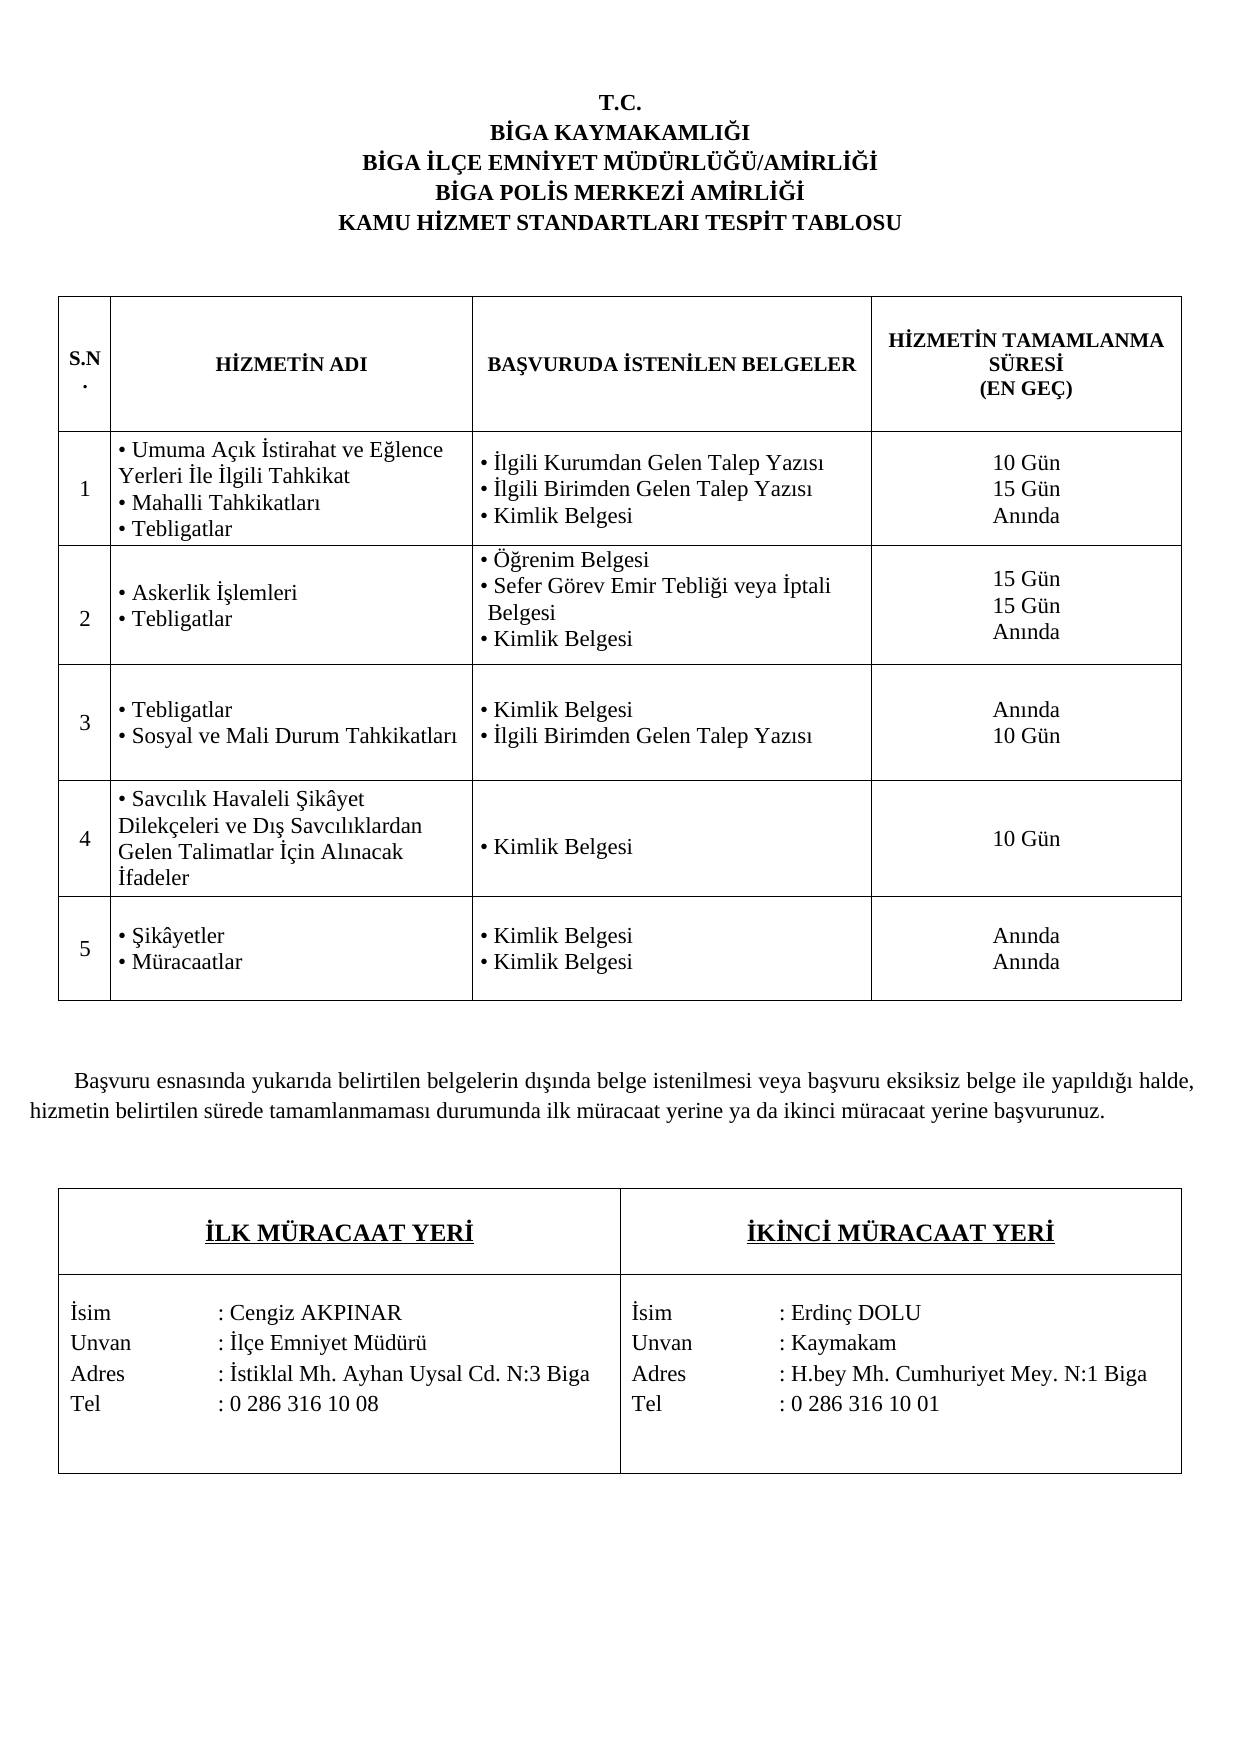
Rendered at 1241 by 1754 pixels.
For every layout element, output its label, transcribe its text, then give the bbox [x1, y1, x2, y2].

table_cell 5 [59, 897, 110, 999]
text BİGA İLÇE EMNİYET MÜDÜRLÜĞÜ/AMİRLİĞİ [148, 149, 1093, 175]
table_cell 2 [59, 546, 110, 664]
table_header HİZMETİN ADI [111, 297, 472, 431]
table_cell 3 [59, 665, 110, 779]
table_cell • İlgili Kurumdan Gelen Talep Yazısı • İlgili Birimden Gelen Talep Yazısı • Kimlik Belgesi [473, 432, 871, 545]
text BİGA POLİS MERKEZİ AMİRLİĞİ [148, 179, 1093, 206]
table_cell 1 [59, 432, 110, 545]
table_cell 4 [59, 781, 110, 896]
table_header S.N. [59, 297, 110, 431]
text BİGA KAYMAKAMLIĞI [148, 119, 1093, 145]
table_cell • Kimlik Belgesi [473, 781, 871, 896]
table_cell • Şikâyetler • Müracaatlar [111, 897, 472, 999]
table_cell • Askerlik İşlemleri • Tebligatlar [111, 546, 472, 664]
table_cell Anında Anında [872, 897, 1181, 999]
table_cell • Umuma Açık İstirahat ve Eğlence Yerleri İle İlgili Tahkikat • Mahalli Tahkikatları • Tebligatlar [111, 432, 472, 545]
table_cell • Kimlik Belgesi • Kimlik Belgesi [473, 897, 871, 999]
table_cell • Savcılık Havaleli Şikâyet Dilekçeleri ve Dış Savcılıklardan Gelen Talimatlar İçin Alınacak İfadeler [111, 781, 472, 896]
text KAMU HİZMET STANDARTLARI TESPİT TABLOSU [148, 209, 1093, 236]
table_header İLK MÜRACAAT YERİ [59, 1189, 620, 1274]
table_header BAŞVURUDA İSTENİLEN BELGELER [473, 297, 871, 431]
table_cell Anında 10 Gün [872, 665, 1181, 779]
table_cell İsim : Erdinç DOLU Unvan : Kaymakam Adres : H.bey Mh. Cumhuriyet Mey. N:1 Biga Tel : 0 286 316 10 01 [621, 1275, 1181, 1473]
table_cell 15 Gün 15 Gün Anında [872, 546, 1181, 664]
table_cell 10 Gün [872, 781, 1181, 896]
table_cell • Öğrenim Belgesi • Sefer Görev Emir Tebliği veya İptali Belgesi • Kimlik Belgesi [473, 546, 871, 664]
table_cell • Tebligatlar • Sosyal ve Mali Durum Tahkikatları [111, 665, 472, 779]
text Başvuru esnasında yukarıda belirtilen belgelerin dışında belge istenilmesi veya başvuru eksiksiz belge ile yapıldığı halde, hizmetin belirtilen sürede tamamlanmaması durumunda ilk müracaat yerine ya da ikinci müracaat yerine başvurunuz. [29, 1067, 1196, 1123]
table_header İKİNCİ MÜRACAAT YERİ [621, 1189, 1181, 1274]
table_cell 10 Gün 15 Gün Anında [872, 432, 1181, 545]
table_header HİZMETİN TAMAMLANMA SÜRESİ (EN GEÇ) [872, 297, 1181, 431]
text T.C. [148, 89, 1093, 115]
table_cell • Kimlik Belgesi • İlgili Birimden Gelen Talep Yazısı [473, 665, 871, 779]
table_cell İsim : Cengiz AKPINAR Unvan : İlçe Emniyet Müdürü Adres : İstiklal Mh. Ayhan Uysal Cd. N:3 Biga Tel : 0 286 316 10 08 [59, 1275, 620, 1473]
